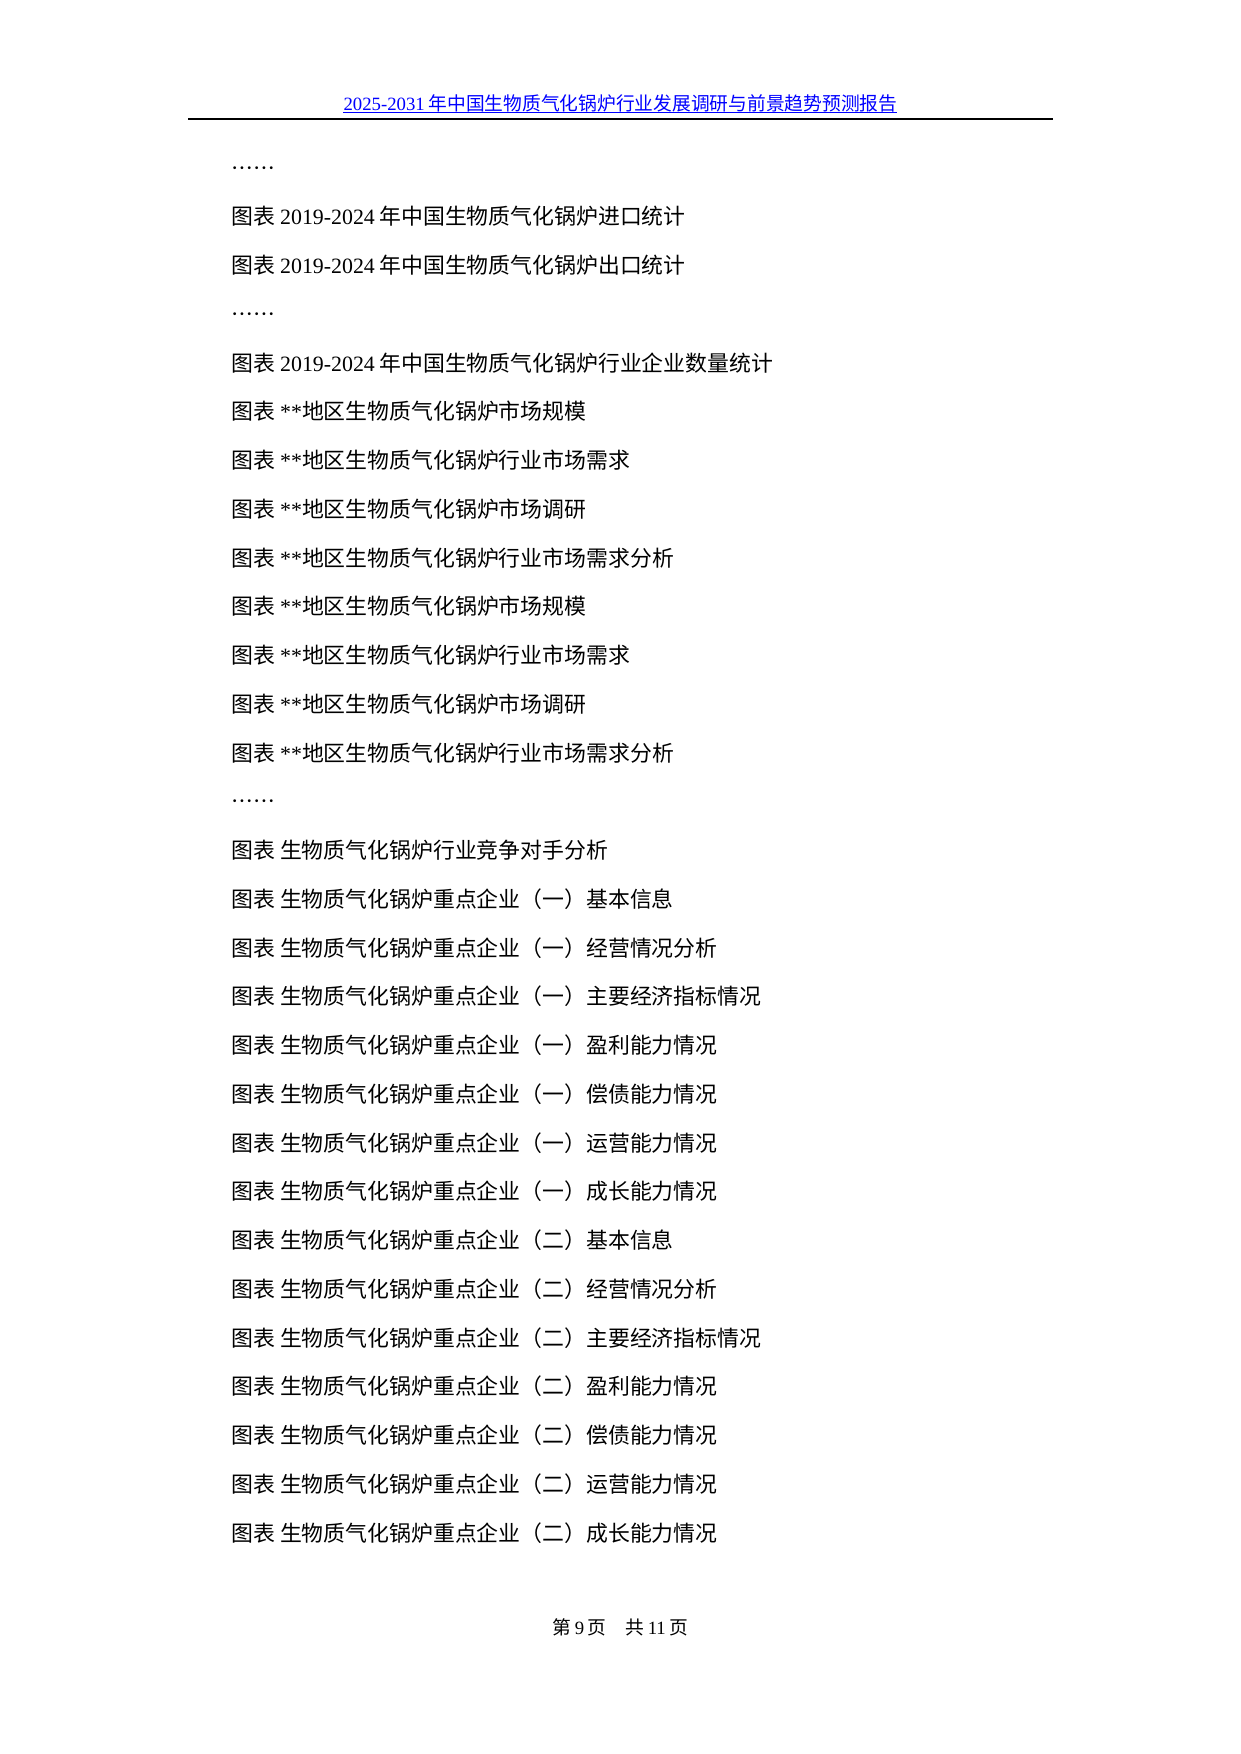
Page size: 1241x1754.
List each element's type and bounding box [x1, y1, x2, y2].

text [187, 150, 1053, 1548]
